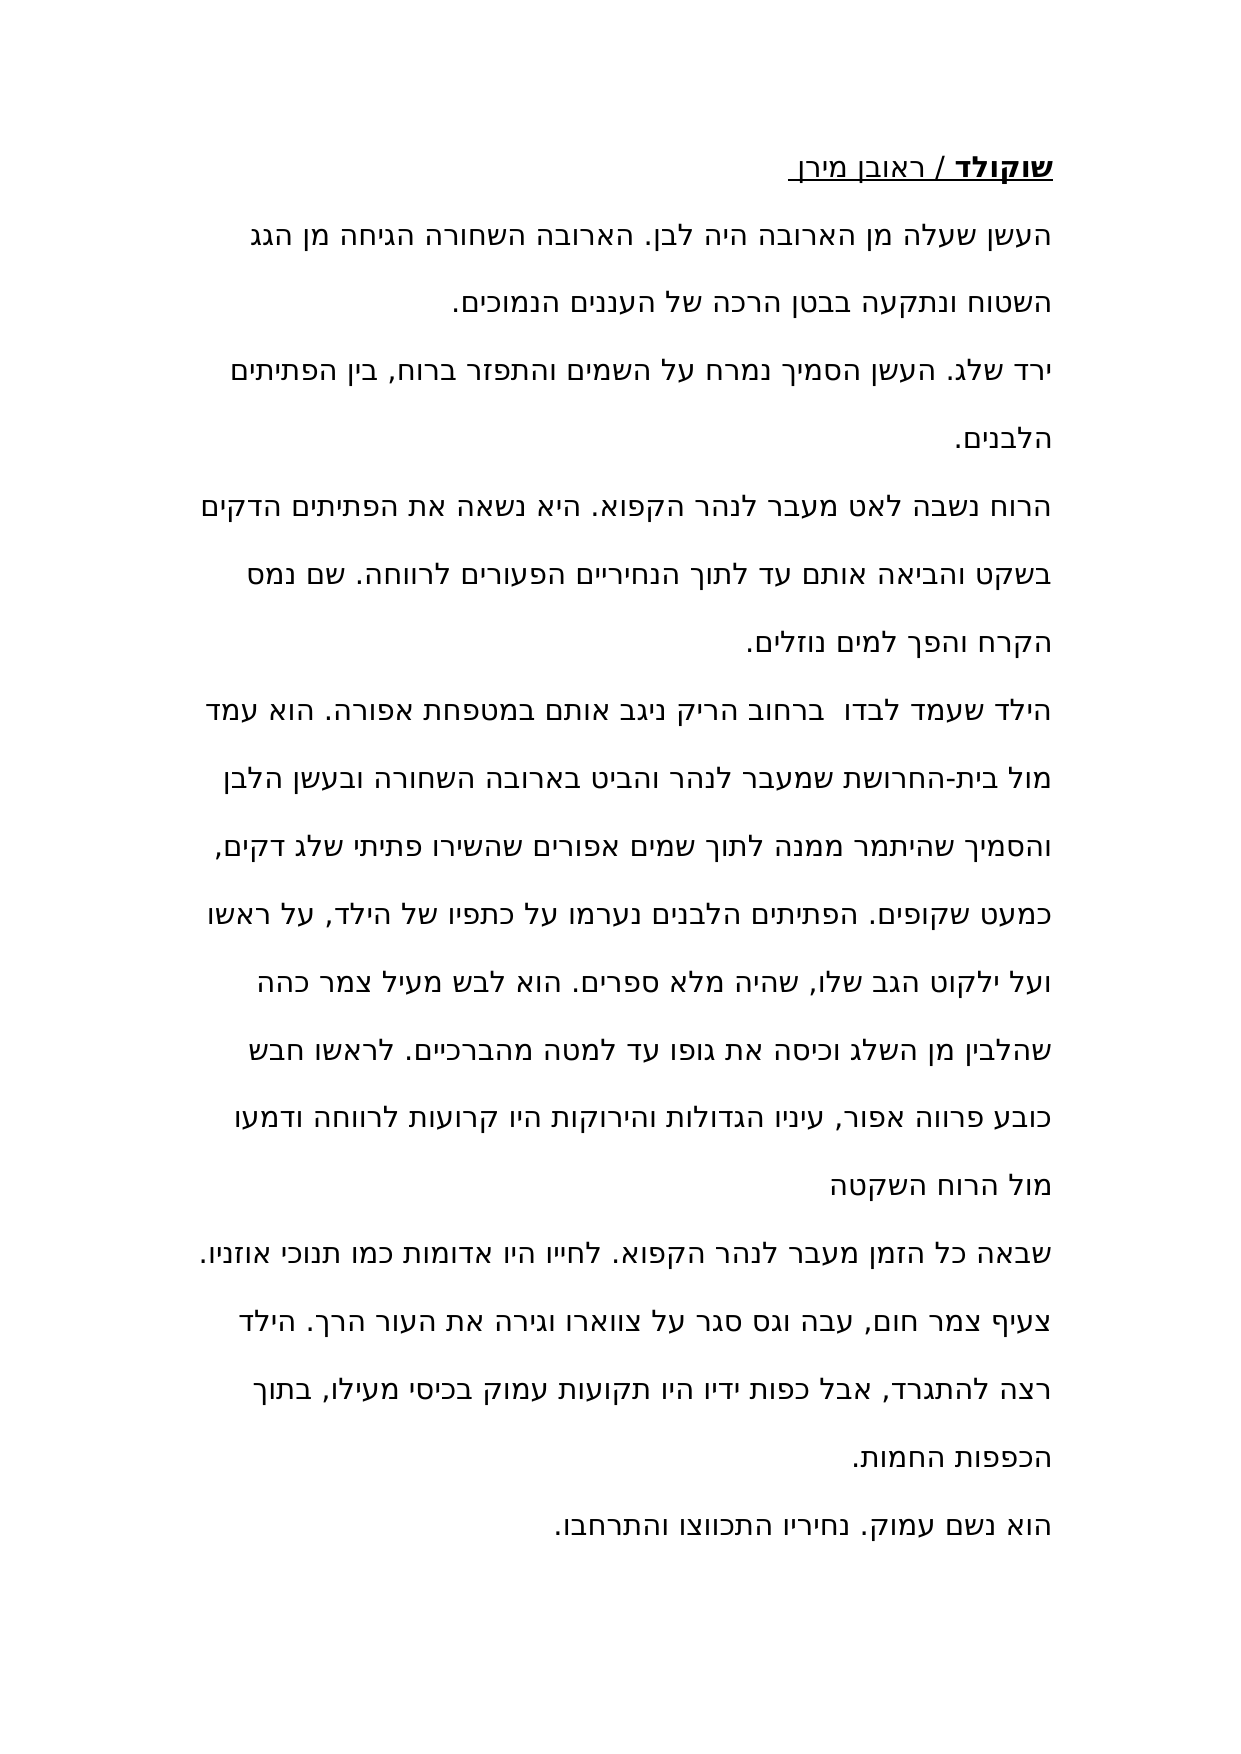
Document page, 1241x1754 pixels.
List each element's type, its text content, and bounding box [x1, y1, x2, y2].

text הילד שעמד לבדו ברחוב הריק ניגב אותם במטפחת אפורה. הוא עמד מול בית-החרושת שמעבר לנהר והביט בארובה השחורה ובעשן הלבן והסמיך שהיתמר ממנה לתוך שמים אפורים שהשירו פתיתי שלג דקים, כמעט שקופים. הפתיתים הלבנים נערמו על כתפיו של הילד, על ראשו ועל ילקוט הגב שלו, שהיה מלא ספרים. הוא לבש מעיל צמר כהה שהלבין מן השלג וכיסה את גופו עד למטה מהברכיים. לראשו חבש כובע פרווה אפור, עיניו הגדולות והירוקות היו קרועות לרווחה ודמעו מול הרוח השקטה שבאה כל הזמן מעבר לנהר הקפוא. לחייו היו אדומות כמו תנוכי אוזניו. צעיף צמר חום, עבה וגס סגר על צווארו וגירה את העור הרך. הילד רצה להתגרד, אבל כפות ידיו היו תקועות עמוק בכיסי מעילו, בתוך הכפפות החמות. [187, 693, 1053, 1474]
text הרוח נשבה לאט מעבר לנהר הקפוא. היא נשאה את הפתיתים הדקים בשקט והביאה אותם עד לתוך הנחיריים הפעורים לרווחה. שם נמס הקרח והפך למים נוזלים. [187, 489, 1053, 659]
text שוקולד / ראובן מירן [187, 150, 1053, 184]
text הוא נשם עמוק. נחיריו התכווצו והתרחבו. [187, 1508, 1053, 1542]
text העשן שעלה מן הארובה היה לבן. הארובה השחורה הגיחה מן הגג השטוח ונתקעה בבטן הרכה של העננים הנמוכים. [187, 218, 1053, 320]
text ירד שלג. העשן הסמיך נמרח על השמים והתפזר ברוח, בין הפתיתים הלבנים. [187, 354, 1053, 456]
